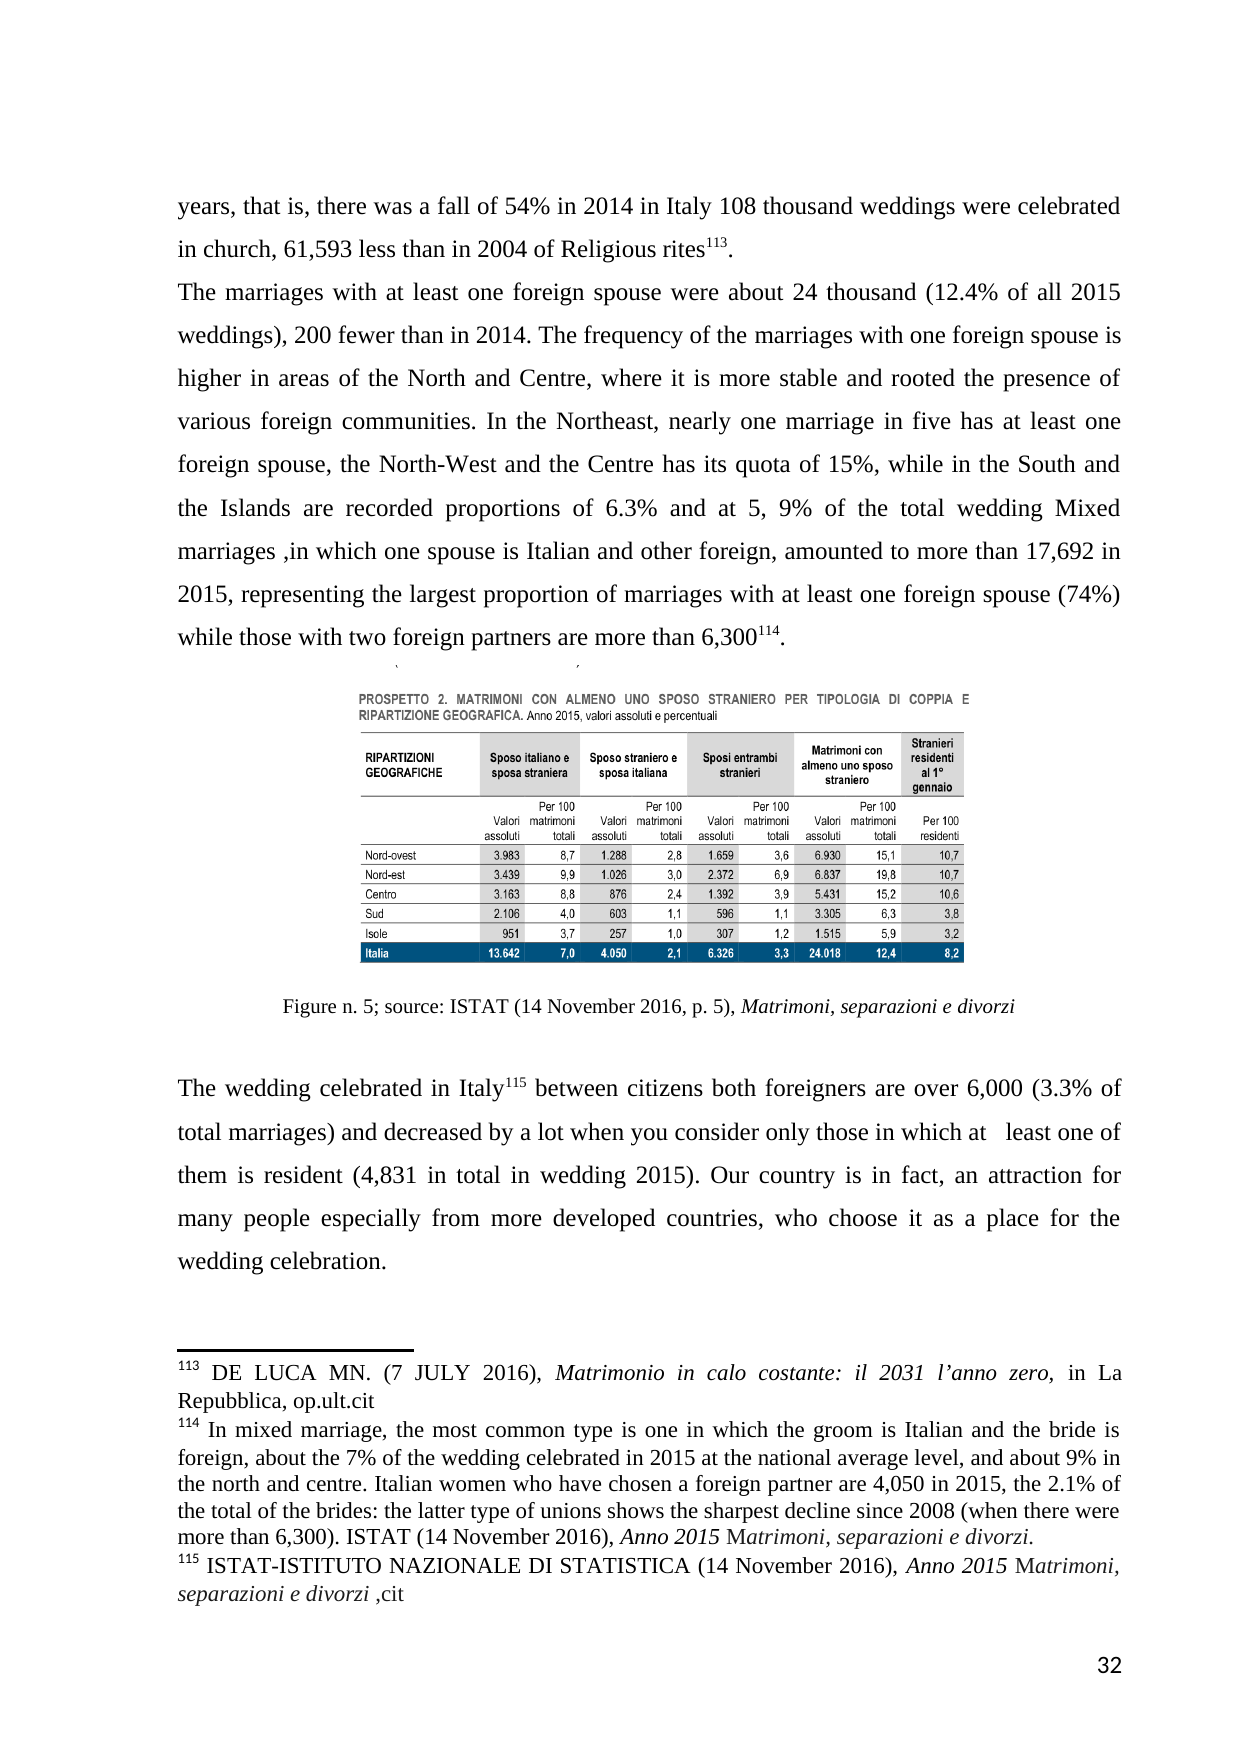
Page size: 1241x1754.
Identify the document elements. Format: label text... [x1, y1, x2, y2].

list The wedding celebrated in Italy between citizens both foreigners are over 6,000 (3.3% of total marriages) and decreased by a lot when you consider only those in which at least one of them is resident (4,831 in total in wedding 2015). Our country is in fact, an attraction for many people especially from more developed countries, who choose it as a place for the wedding celebration. [177, 1073, 1122, 1275]
list years, that is, there was a fall of 54% in 2014 in Italy 108 thousand weddings were celebrated in church, 61,593 less than in 2004 of Religious rites. [177, 191, 1122, 263]
picture [298, 665, 1002, 980]
list The marriages with at least one foreign spouse were about 24 thousand (12.4% of all 2015 weddings), 200 fewer than in 2014. The frequency of the marriages with one foreign spouse is higher in areas of the North and Centre, where it is more stable and rooted the presence of various foreign communities. In the Northeast, nearly one marriage in five has at least one foreign spouse, the North-West and the Centre has its quota of 15%, while in the South and the Islands are recorded proportions of 6.3% and at 5, 9% of the total wedding Mixed marriages ,in which one spouse is Italian and other foreign, amounted to more than 17,692 in 2015, representing the largest proportion of marriages with at least one foreign spouse (74%) while those with two foreign partners are more than 6,300. [177, 277, 1122, 651]
list Figure n. 5; source: ISTAT (14 November 2016, p. 5), Matrimoni, separazioni e divorzi [177, 994, 1122, 1018]
